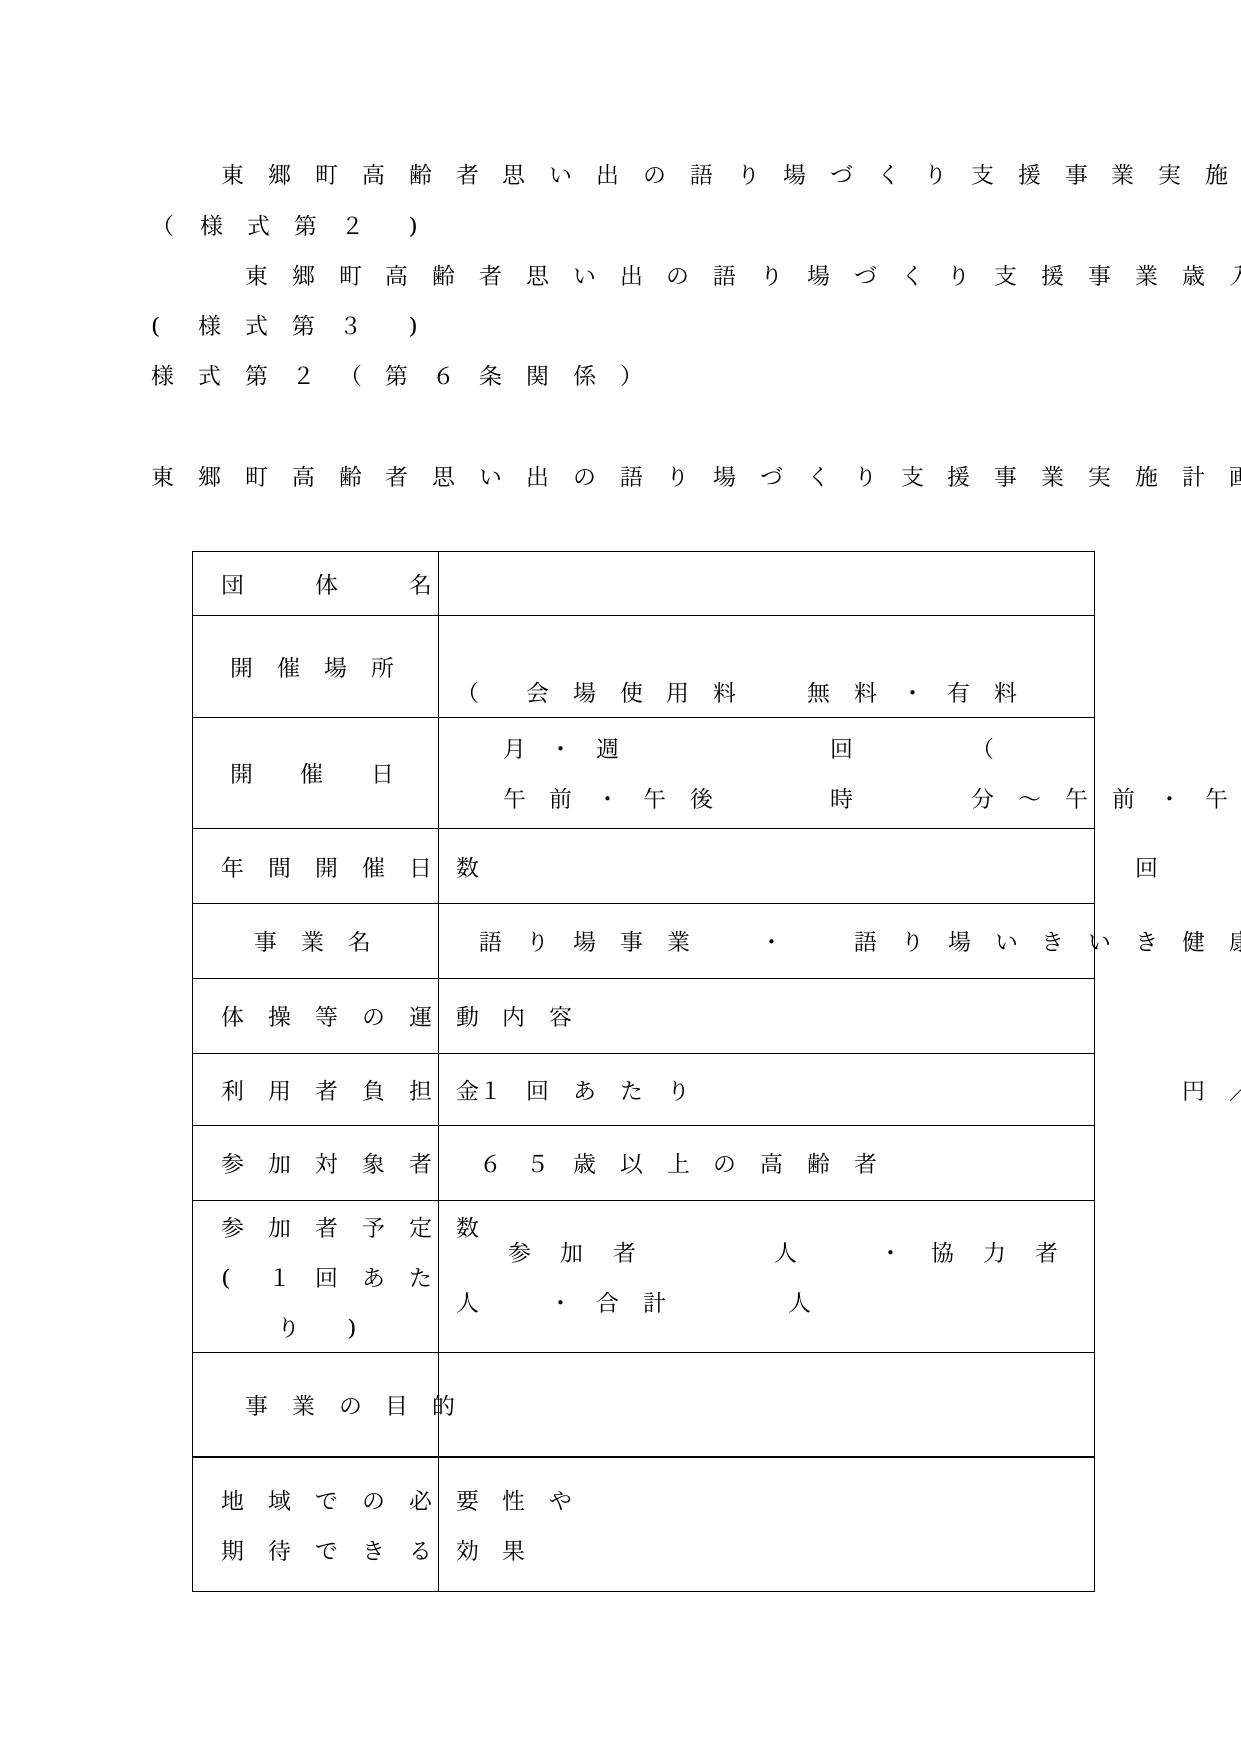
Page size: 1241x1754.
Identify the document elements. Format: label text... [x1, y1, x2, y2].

table_cell （ 会場使用料 無料・有料 円／回 ） [439, 616, 1094, 717]
table_cell 開催場所 [193, 616, 438, 717]
text 東郷町高齢者思い出の語り場づくり支援事業実施計画書（様式第２) [151, 149, 1089, 249]
table_cell [439, 1458, 1094, 1591]
table_cell １回あたり 円／人 [439, 1054, 1094, 1125]
table_cell ６５歳以上の高齢者 [439, 1126, 1094, 1200]
table_cell 回 [439, 829, 1094, 903]
table_cell 事業名 [193, 904, 438, 978]
table_cell 語り場事業 ・ 語り場いきいき健康事業 [439, 904, 1094, 978]
table_cell 開 催 日 [193, 718, 438, 828]
table_header 団 体 名 [193, 552, 438, 615]
text 様式第２（第６条関係） [151, 350, 1089, 400]
table_cell 月・週 回 （ ）曜日 午前・午後 時 分～午前・午後 時 分 [439, 718, 1094, 828]
table_cell [439, 979, 1094, 1052]
table_cell 参加者予定数 (１回あたり) [193, 1201, 438, 1352]
table_cell 参加対象者 [193, 1126, 438, 1200]
table_cell 体操等の運動内容 [193, 979, 438, 1052]
table_cell 年間開催日数 [193, 829, 438, 903]
text 東郷町高齢者思い出の語り場づくり支援事業実施計画書 [151, 450, 1089, 500]
table_header [439, 552, 1094, 615]
table_cell 利用者負担金 [193, 1054, 438, 1125]
table_cell 地域での必要性や期待できる効果 [193, 1458, 438, 1591]
text 東郷町高齢者思い出の語り場づくり支援事業歳入歳出予算書(様式第３) [151, 249, 1089, 350]
table_cell [439, 1353, 1094, 1456]
table_cell 事業の目的 [193, 1353, 438, 1456]
table_cell 参加者 人 ・協力者 人 ・合計 人 [439, 1201, 1094, 1352]
